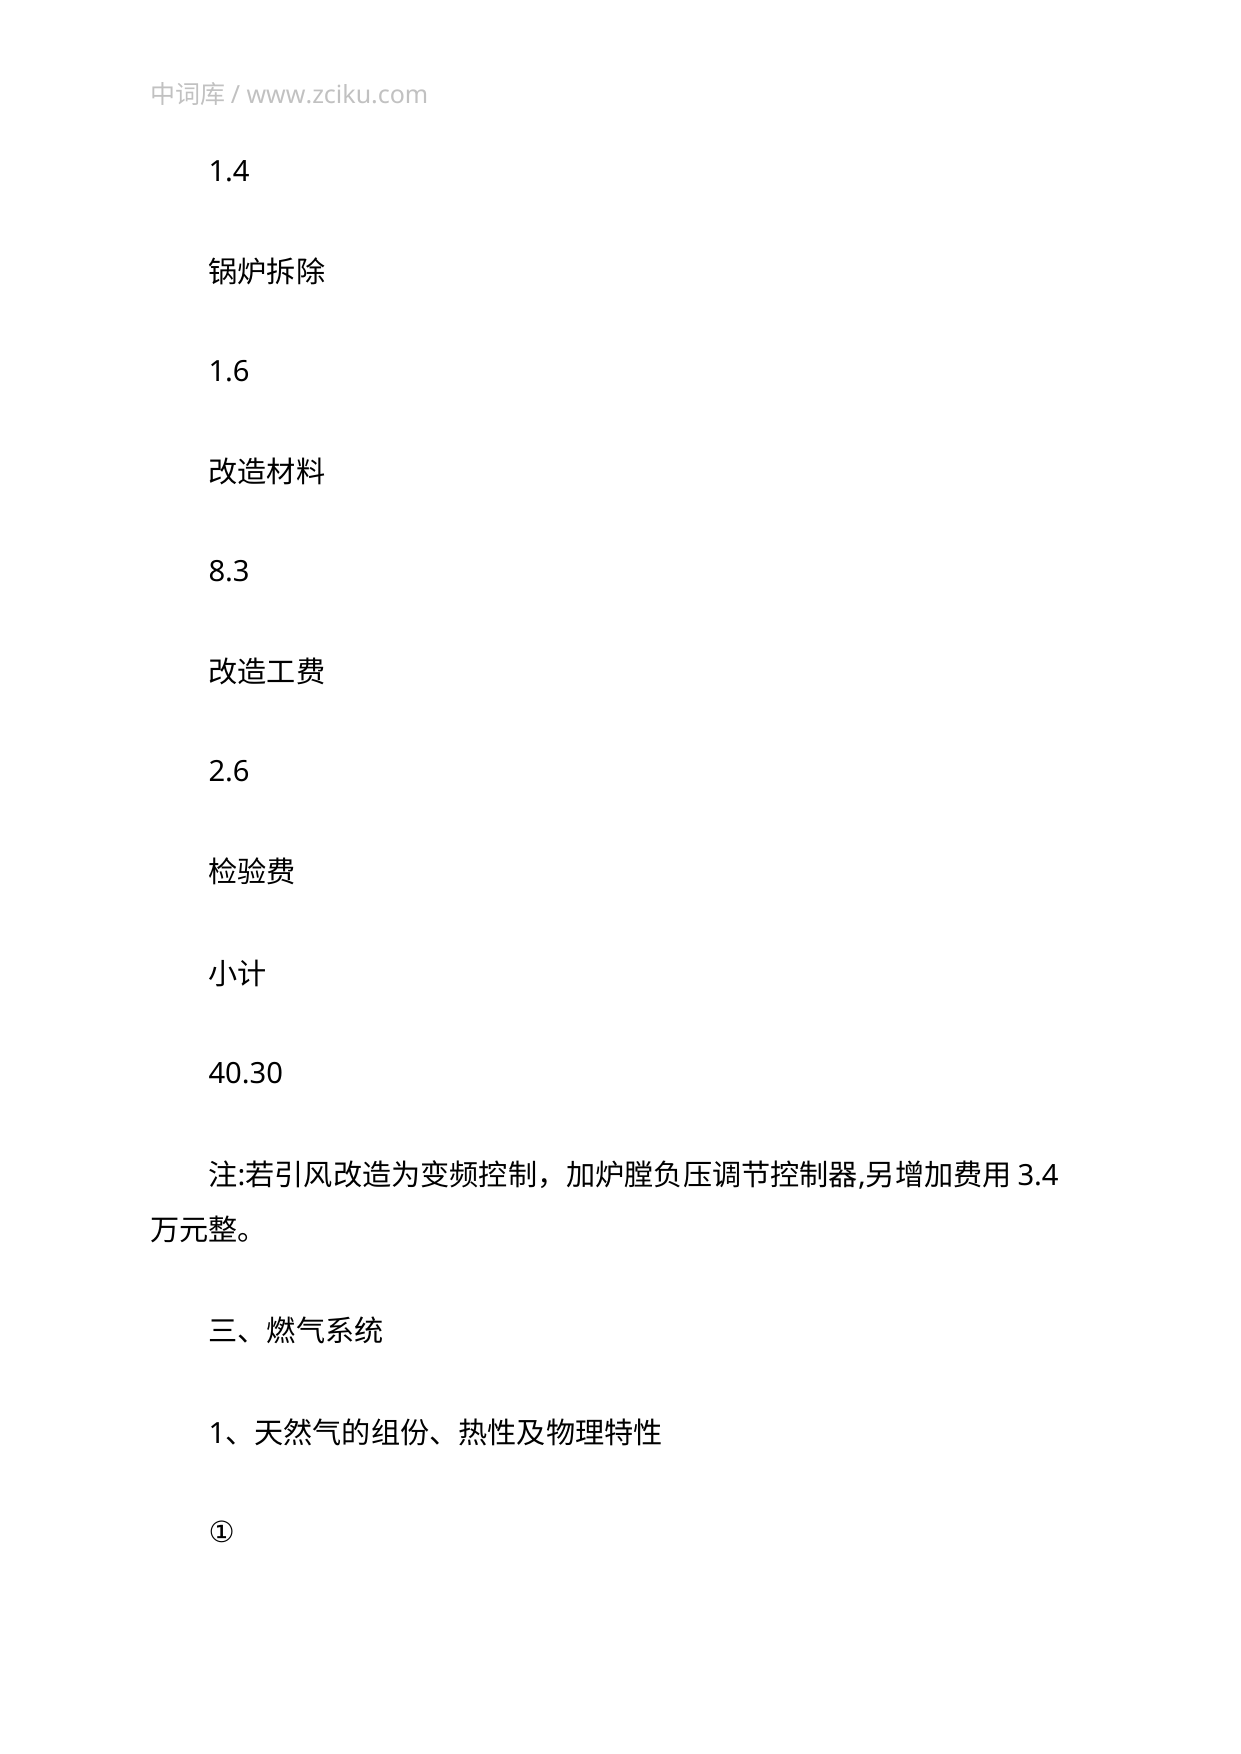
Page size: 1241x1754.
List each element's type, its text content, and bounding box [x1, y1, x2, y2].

text ① [150, 1512, 1090, 1551]
text 40.30 [150, 1053, 1090, 1092]
text 改造材料 [150, 449, 1090, 491]
text 1.4 [150, 150, 1090, 190]
text 检验费 [150, 849, 1090, 891]
text 1.6 [150, 350, 1090, 390]
text 锅炉拆除 [150, 248, 1090, 291]
text 2.6 [150, 751, 1090, 790]
text 三、燃气系统 [150, 1308, 1090, 1350]
text 注:若引风改造为变频控制，加炉膛负压调节控制器,另增加费用3.4万元整。 [150, 1151, 1090, 1248]
text 8.3 [150, 550, 1090, 590]
text 改造工费 [150, 649, 1090, 691]
text 小计 [150, 951, 1090, 993]
text 1、天然气的组份、热性及物理特性 [150, 1409, 1090, 1452]
